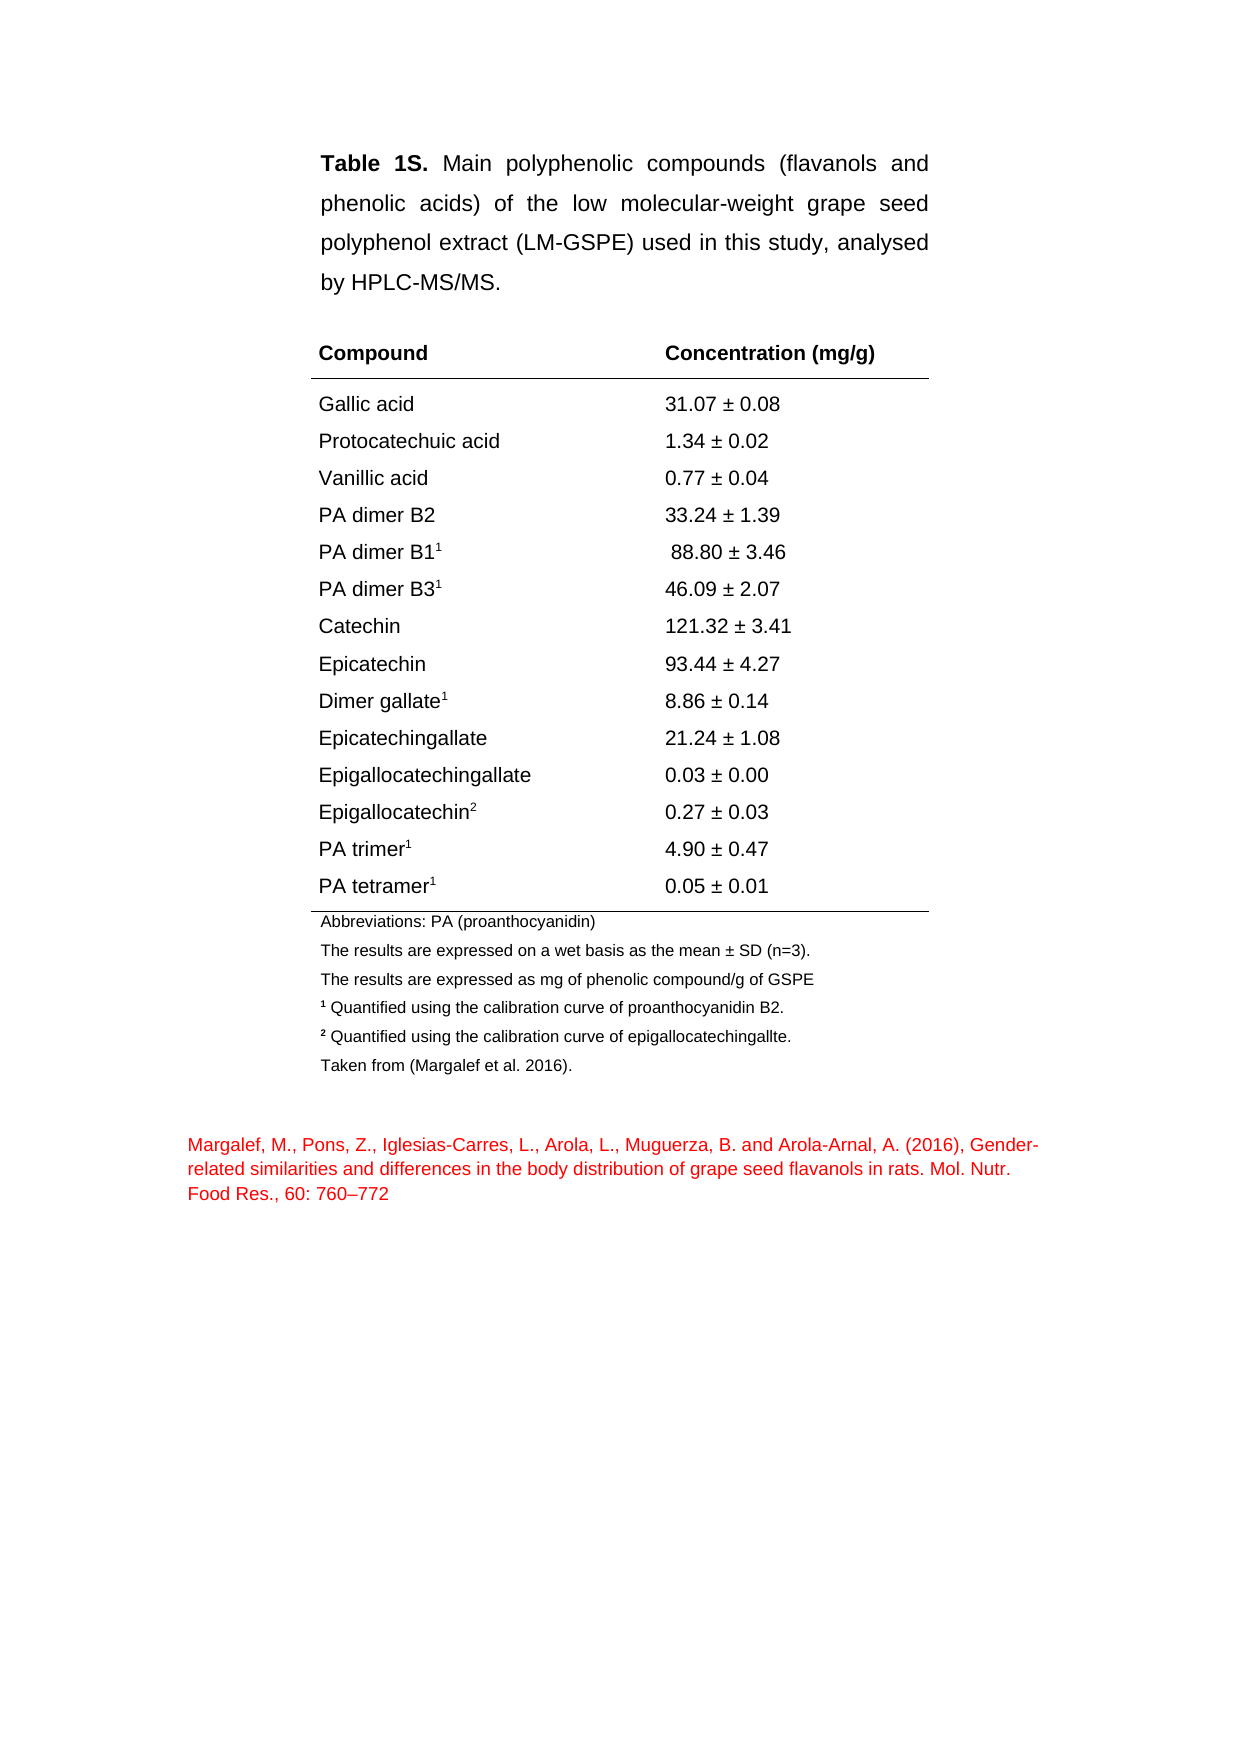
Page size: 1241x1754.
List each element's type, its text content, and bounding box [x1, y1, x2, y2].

table_cell 8.86 ± 0.14 [658, 689, 929, 726]
table_cell PA trimer1 [311, 837, 657, 874]
table_cell Dimer gallate1 [311, 689, 657, 726]
table_cell 0.27 ± 0.03 [658, 800, 929, 837]
text The results are expressed on a wet basis as the mean ± SD (n=3). [320, 941, 1053, 960]
table_cell 0.03 ± 0.00 [658, 763, 929, 800]
table_cell 46.09 ± 2.07 [658, 577, 929, 614]
table_cell Epigallocatechingallate [311, 763, 657, 800]
table_cell Gallic acid [311, 379, 657, 429]
table_cell PA dimer B2 [311, 503, 657, 540]
table_cell 93.44 ± 4.27 [658, 651, 929, 688]
table_cell Catechin [311, 614, 657, 651]
table_cell 121.32 ± 3.41 [658, 614, 929, 651]
table_cell 33.24 ± 1.39 [658, 503, 929, 540]
table_cell Epicatechingallate [311, 726, 657, 763]
table_cell 4.90 ± 0.47 [658, 837, 929, 874]
table_cell Epigallocatechin2 [311, 800, 657, 837]
text 2 Quantified using the calibration curve of epigallocatechingallte. [320, 1027, 1053, 1046]
table_cell 31.07 ± 0.08 [658, 379, 929, 429]
text The results are expressed as mg of phenolic compound/g of GSPE [320, 969, 1053, 989]
table_cell 1.34 ± 0.02 [658, 429, 929, 466]
table_cell 88.80 ± 3.46 [658, 540, 929, 577]
text Abbreviations: PA (proanthocyanidin) [320, 912, 1053, 931]
table_cell Protocatechuic acid [311, 429, 657, 466]
table_cell PA dimer B31 [311, 577, 657, 614]
table_cell PA tetramer1 [311, 874, 657, 911]
table_cell Vanillic acid [311, 466, 657, 503]
text Table 1S. Main polyphenolic compounds (flavanols and phenolic acids) of the low molecular-weight grape seed polyphenol extract (LM-GSPE) used in this study, analysed by HPLC-MS/MS. [320, 150, 929, 295]
table_header Concentration (mg/g) [658, 329, 929, 378]
table_cell 0.05 ± 0.01 [658, 874, 929, 911]
table_cell PA dimer B11 [311, 540, 657, 577]
text Margalef, M., Pons, Z., Iglesias-Carres, L., Arola, L., Muguerza, B. and Arola-Arnal, A. (2016), Gender-related similarities and differences in the body distribution of grape seed flavanols in rats. Mol. Nutr. Food Res., 60: 760–772 [187, 1133, 1053, 1204]
text Taken from (Margalef et al. 2016). [320, 1056, 1053, 1075]
table_cell 21.24 ± 1.08 [658, 726, 929, 763]
table_cell Epicatechin [311, 651, 657, 688]
table_header Compound [311, 329, 657, 378]
text 1 Quantified using the calibration curve of proanthocyanidin B2. [320, 998, 1053, 1017]
table_cell 0.77 ± 0.04 [658, 466, 929, 503]
